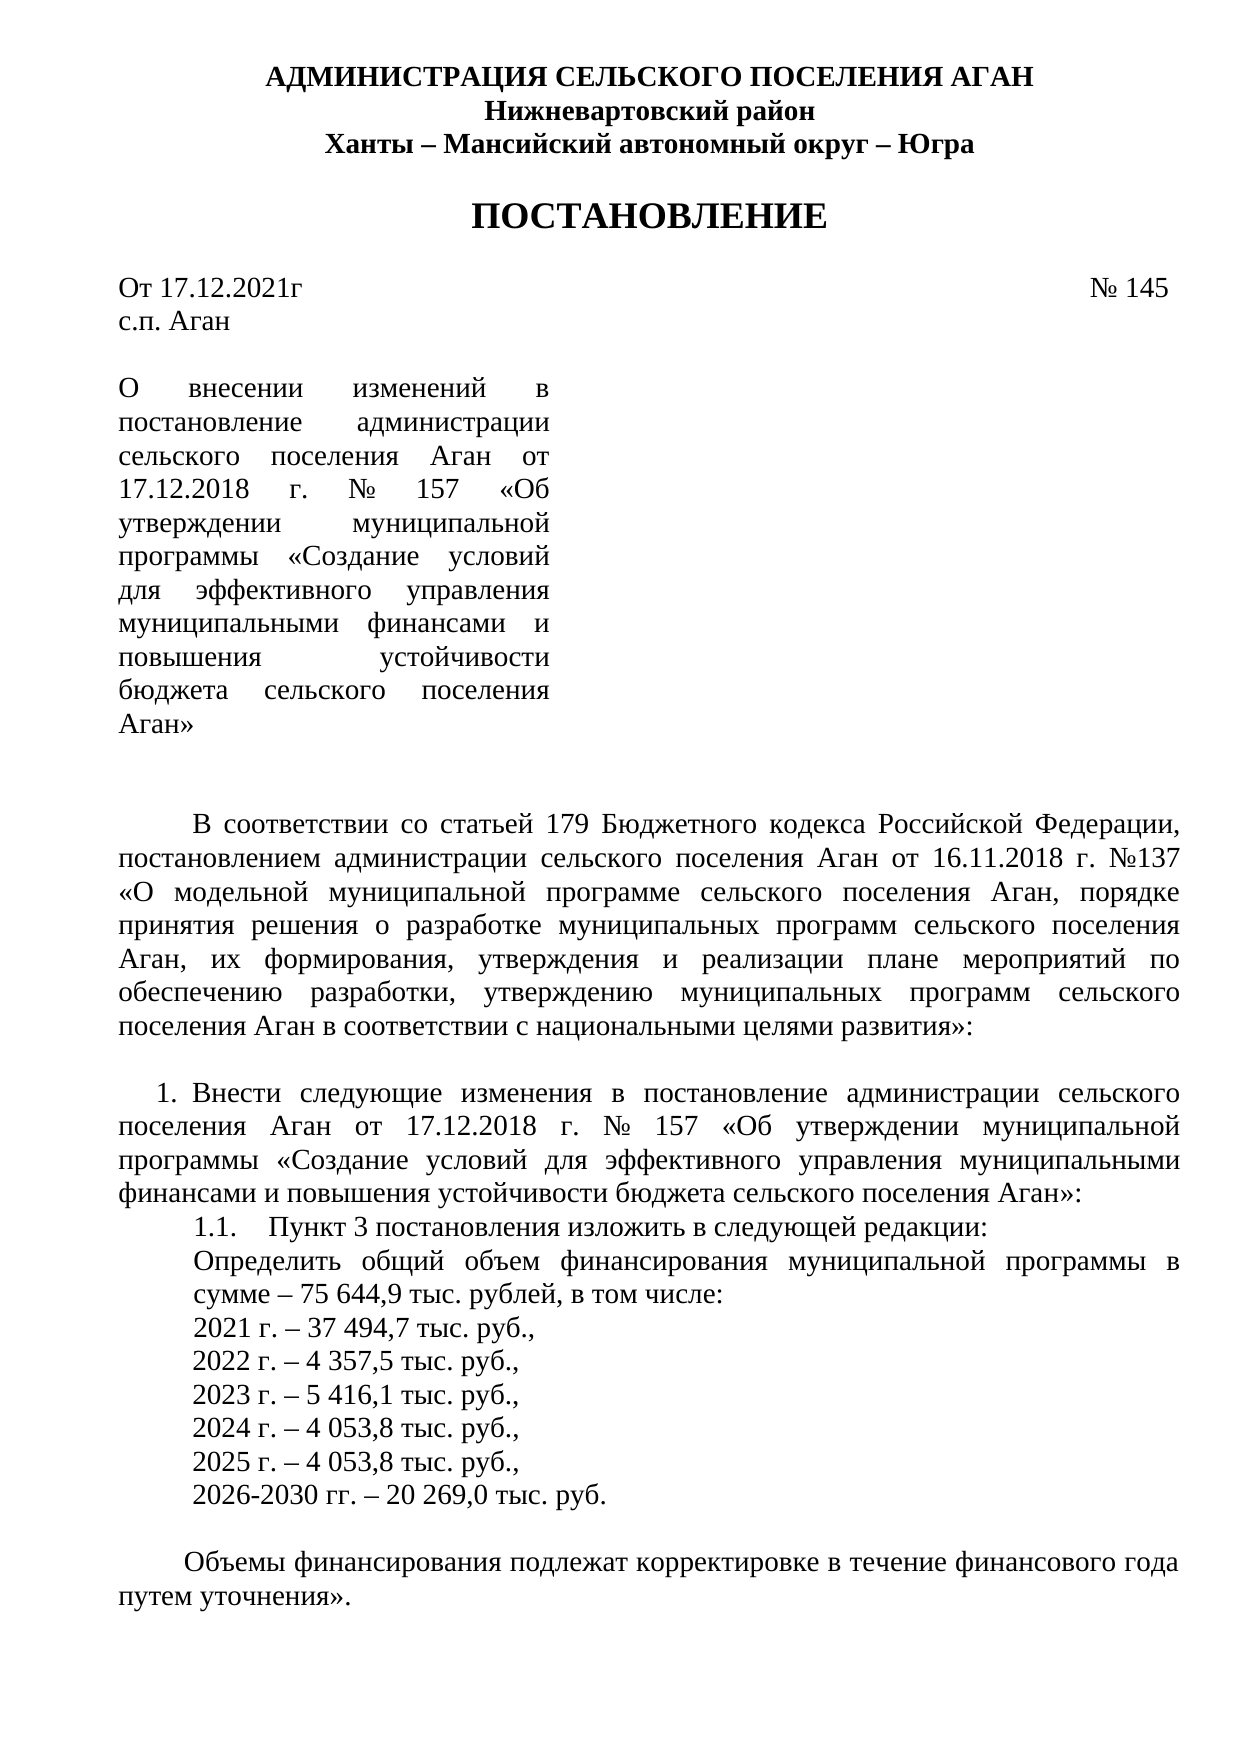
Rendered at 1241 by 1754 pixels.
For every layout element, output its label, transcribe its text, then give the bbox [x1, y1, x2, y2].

text 2024 г. – 4 053,8 тыс. руб., [118, 1410, 1181, 1444]
text Объемы финансирования подлежат корректировке в течение финансового года путем уточнения». [118, 1544, 1181, 1612]
text 2026-2030 гг. – 20 269,0 тыс. руб. [118, 1477, 1181, 1511]
text Нижневартовский район [118, 93, 1181, 126]
text 2023 г. – 5 416,1 тыс. руб., [118, 1377, 1181, 1410]
text 2022 г. – 4 357,5 тыс. руб., [118, 1343, 1181, 1377]
list Внести следующие изменения в постановление администрации сельского поселения Аган от 17.12.2018 г. № 157 «Об утверждении муниципальной программы «Создание условий для эффективного управления муниципальными финансами и повышения устойчивости бюджета сельского поселения Аган»: [118, 1075, 1181, 1209]
text с.п. Аган [118, 303, 1181, 337]
table_header О внесении изменений в постановление администрации сельского поселения Аган от 17.12.2018 г. № 157 «Об утверждении муниципальной программы «Создание условий для эффективного управления муниципальными финансами и повышения устойчивости бюджета сельского поселения Аган» [107, 371, 561, 739]
text От 17.12.2021г № 145 [118, 270, 1181, 303]
text Ханты – Мансийский автономный округ – Югра [118, 126, 1181, 160]
text Определить общий объем финансирования муниципальной программы в сумме – 75 644,9 тыс. рублей, в том числе: [193, 1243, 1181, 1310]
list Пункт 3 постановления изложить в следующей редакции: [193, 1209, 1181, 1243]
text 2021 г. – 37 494,7 тыс. руб., [193, 1310, 1181, 1343]
text В соответствии со статьей 179 Бюджетного кодекса Российской Федерации, постановлением администрации сельского поселения Аган от 16.11.2018 г. №137 «О модельной муниципальной программе сельского поселения Аган, порядке принятия решения о разработке муниципальных программ сельского поселения Аган, их формирования, утверждения и реализации плане мероприятий по обеспечению разработки, утверждению муниципальных программ сельского поселения Аган в соответствии с национальными целями развития»: [118, 807, 1181, 1041]
text ПОСТАНОВЛЕНИЕ [118, 193, 1181, 236]
text АДМИНИСТРАЦИЯ СЕЛЬСКОГО ПОСЕЛЕНИЯ АГАН [118, 59, 1181, 93]
text 2025 г. – 4 053,8 тыс. руб., [118, 1444, 1181, 1477]
